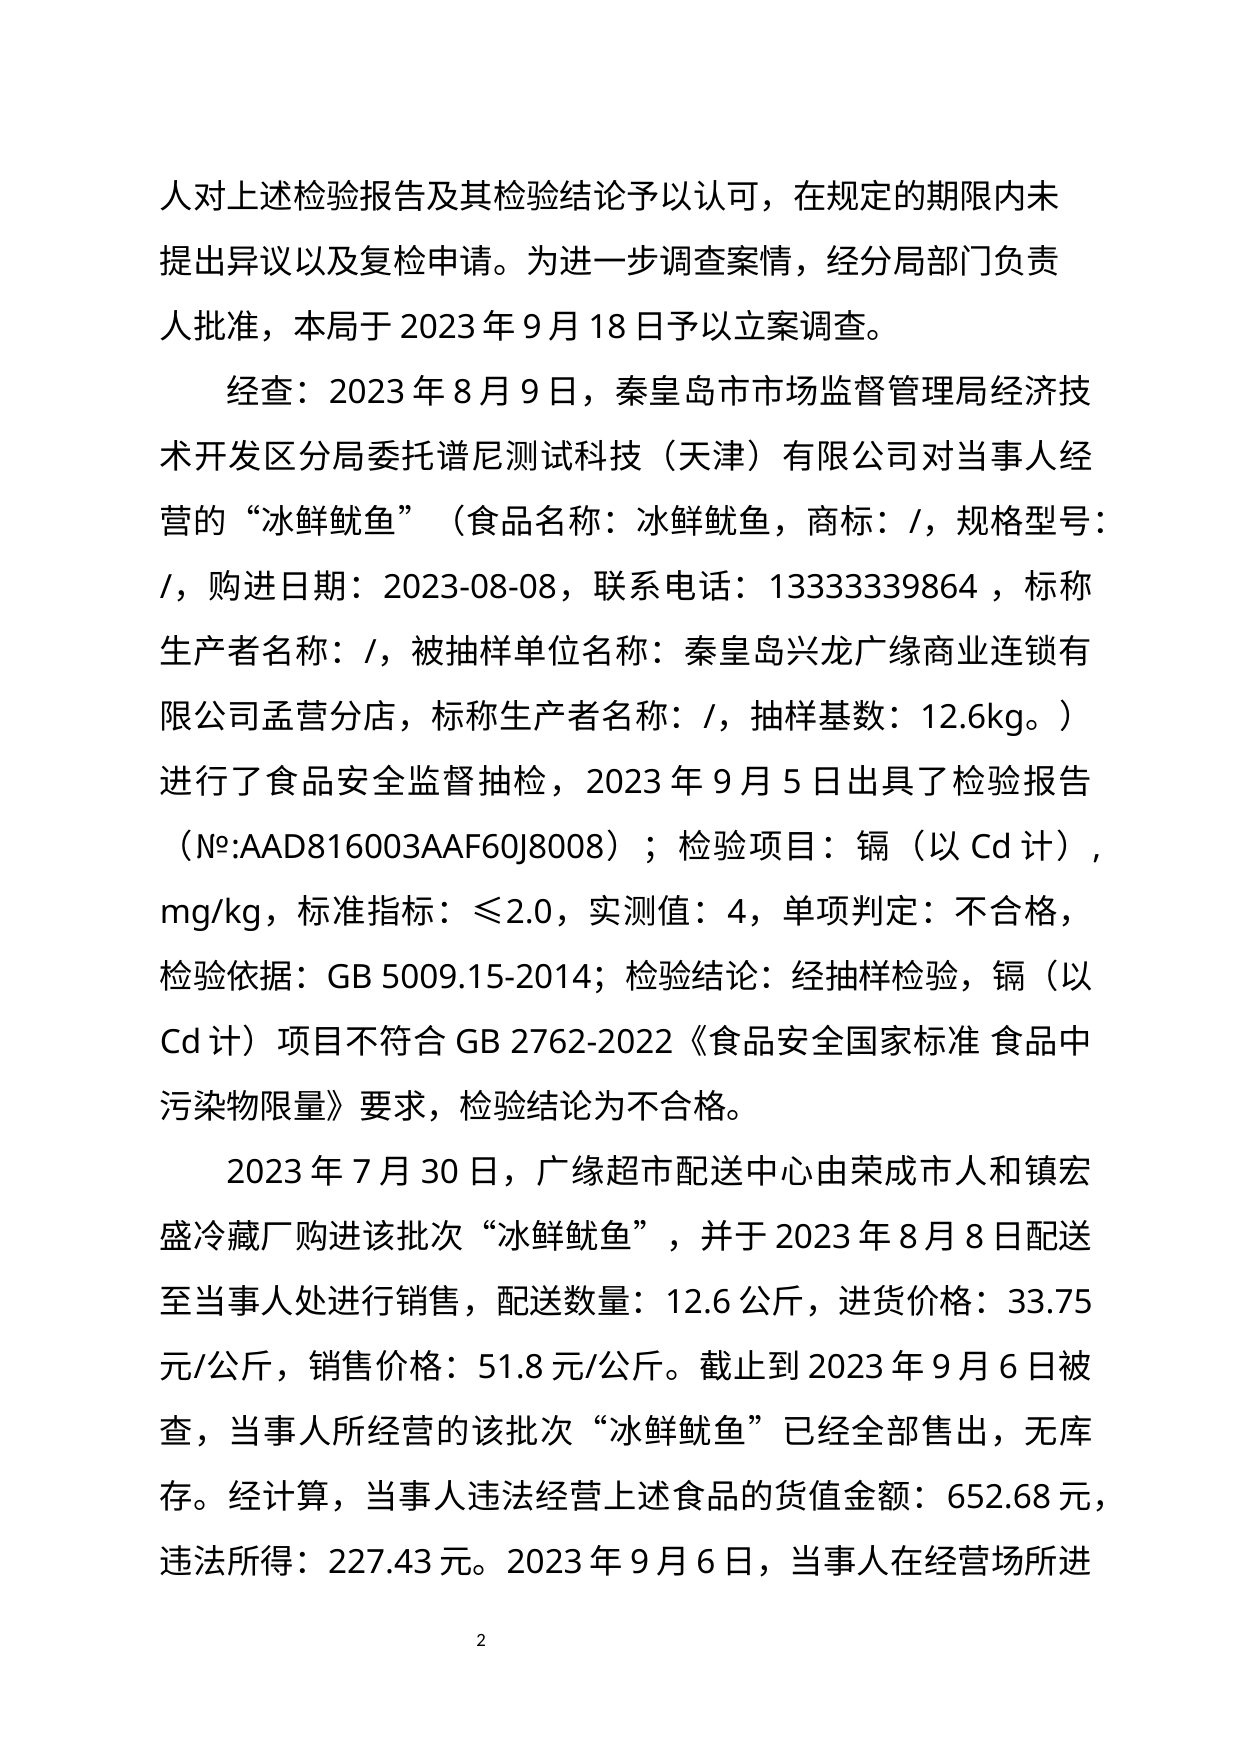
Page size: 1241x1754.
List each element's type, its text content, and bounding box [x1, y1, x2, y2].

text 经查：2023年8月9日，秦皇岛市市场监督管理局经济技术开发区分局委托谱尼测试科技（天津）有限公司对当事人经营的“冰鲜鱿鱼”（食品名称：冰鲜鱿鱼，商标：/，规格型号：/，购进日期：2023-08-08，联系电话：13333339864 ，标称生产者名称：/，被抽样单位名称：秦皇岛兴龙广缘商业连锁有限公司孟营分店，标称生产者名称：/，抽样基数：12.6kg。）进行了食品安全监督抽检，2023年9月5日出具了检验报告（№:AAD816003AAF60J8008）；检验项目：镉（以Cd计）,mg/kg，标准指标：≤2.0，实测值：4，单项判定：不合格，检验依据：GB 5009.15-2014；检验结论：经抽样检验，镉（以Cd计）项目不符合GB 2762-2022《食品安全国家标准 食品中污染物限量》要求，检验结论为不合格。 [159, 357, 1093, 1137]
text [159, 162, 1068, 357]
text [159, 1137, 1093, 1592]
